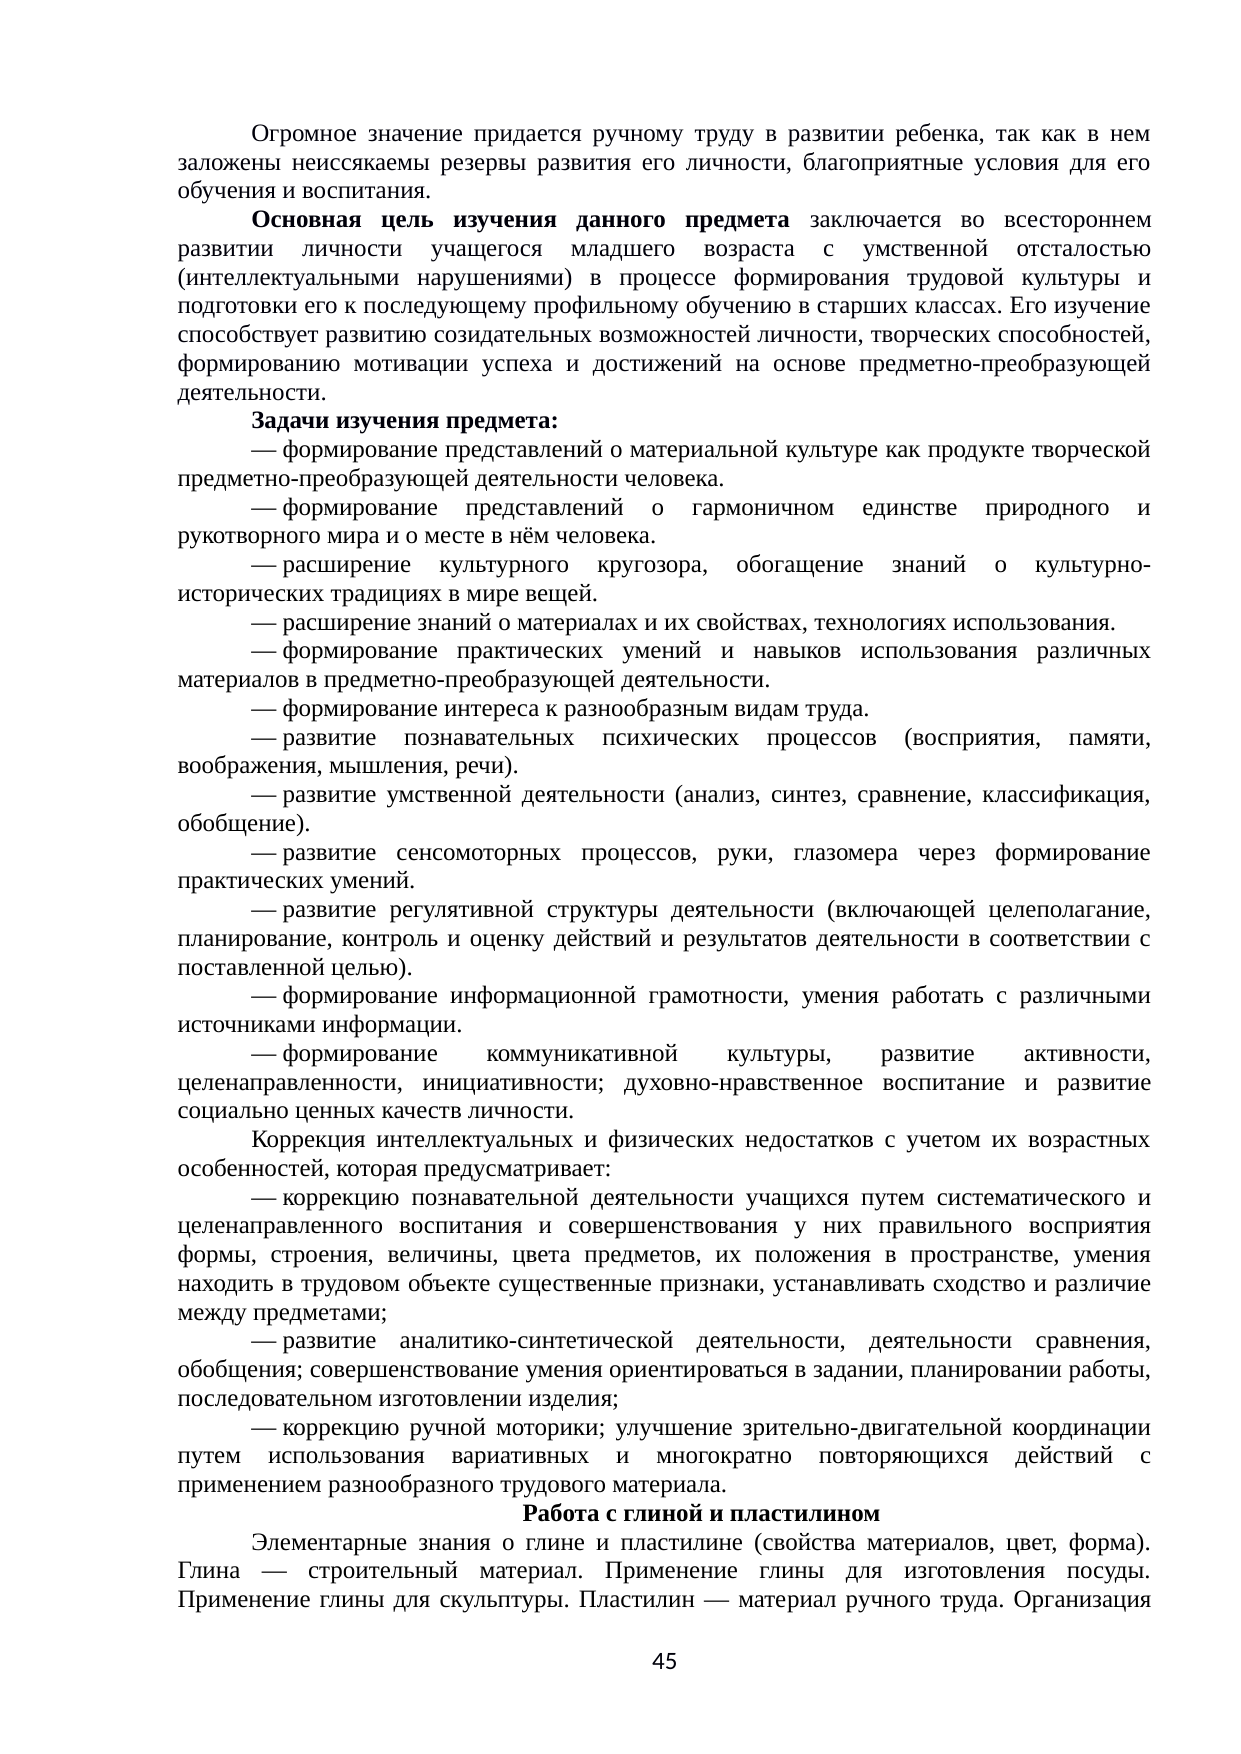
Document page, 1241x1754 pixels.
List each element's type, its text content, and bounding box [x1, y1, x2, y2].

list ― формирование коммуникативной культуры, развитие активности, целенаправленности, инициативности; духовно-нравственное воспитание и развитие социально ценных качеств личности. [177, 1038, 1152, 1124]
list ― расширение культурного кругозора, обогащение знаний о культурно-исторических традициях в мире вещей. [177, 549, 1152, 607]
list ― развитие сенсомоторных процессов, руки, глазомера через формирование практических умений. [177, 837, 1152, 894]
text Огромное значение придается ручному труду в развитии ребенка, так как в нем заложены неиссякаемы резервы развития его личности, благоприятные условия для его обучения и воспитания. [177, 118, 1152, 204]
list ― коррекцию ручной моторики; улучшение зрительно-двигательной координации путем использования вариативных и многократно повторяющихся действий с применением разнообразного трудового материала. [177, 1412, 1152, 1498]
list ― формирование информационной грамотности, умения работать с различными источниками информации. [177, 981, 1152, 1038]
list ― формирование представлений о материальной культуре как продукте творческой предметно-преобразующей деятельности человека. [177, 434, 1152, 492]
list ― развитие регулятивной структуры деятельности (включающей целеполагание, планирование, контроль и оценку действий и результатов деятельности в соответствии с поставленной целью). [177, 894, 1152, 981]
list ― расширение знаний о материалах и их свойствах, технологиях использования. [177, 607, 1152, 636]
list ― развитие познавательных психических процессов (восприятия, памяти, воображения, мышления, речи). [177, 722, 1152, 779]
list ― формирование практических умений и навыков использования различных материалов в предметно-преобразующей деятельности. [177, 636, 1152, 693]
list Работа с глиной и пластилином [177, 1498, 1152, 1527]
text Задачи изучения предмета: [177, 406, 1152, 434]
list Коррекция интеллектуальных и физических недостатков с учетом их возрастных особенностей, которая предусматривает: [177, 1124, 1152, 1182]
list ― развитие аналитико-синтетической деятельности, деятельности сравнения, обобщения; совершенствование умения ориентироваться в задании, планировании работы, последовательном изготовлении изделия; [177, 1326, 1152, 1412]
text Основная цель изучения данного предмета заключается во всестороннем развитии личности учащегося младшего возраста с умственной отсталостью (интеллектуальными нарушениями) в процессе формирования трудовой культуры и подготовки его к последующему профильному обучению в старших классах. Его изучение способствует развитию созидательных возможностей личности, творческих способностей, формированию мотивации успеха и достижений на основе предметно-преобразующей деятельности. [177, 204, 1152, 406]
list ― формирование представлений о гармоничном единстве природного и рукотворного мира и о месте в нём человека. [177, 492, 1152, 549]
list ― коррекцию познавательной деятельности учащихся путем систематического и целенаправленного воспитания и совершенствования у них правильного восприятия формы, строения, величины, цвета предметов, их положения в пространстве, умения находить в трудовом объекте существенные признаки, устанавливать сходство и различие между предметами; [177, 1182, 1152, 1326]
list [177, 1527, 1152, 1613]
list ― развитие умственной деятельности (анализ, синтез, сравнение, классификация, обобщение). [177, 779, 1152, 837]
list ― формирование интереса к разнообразным видам труда. [177, 693, 1152, 722]
